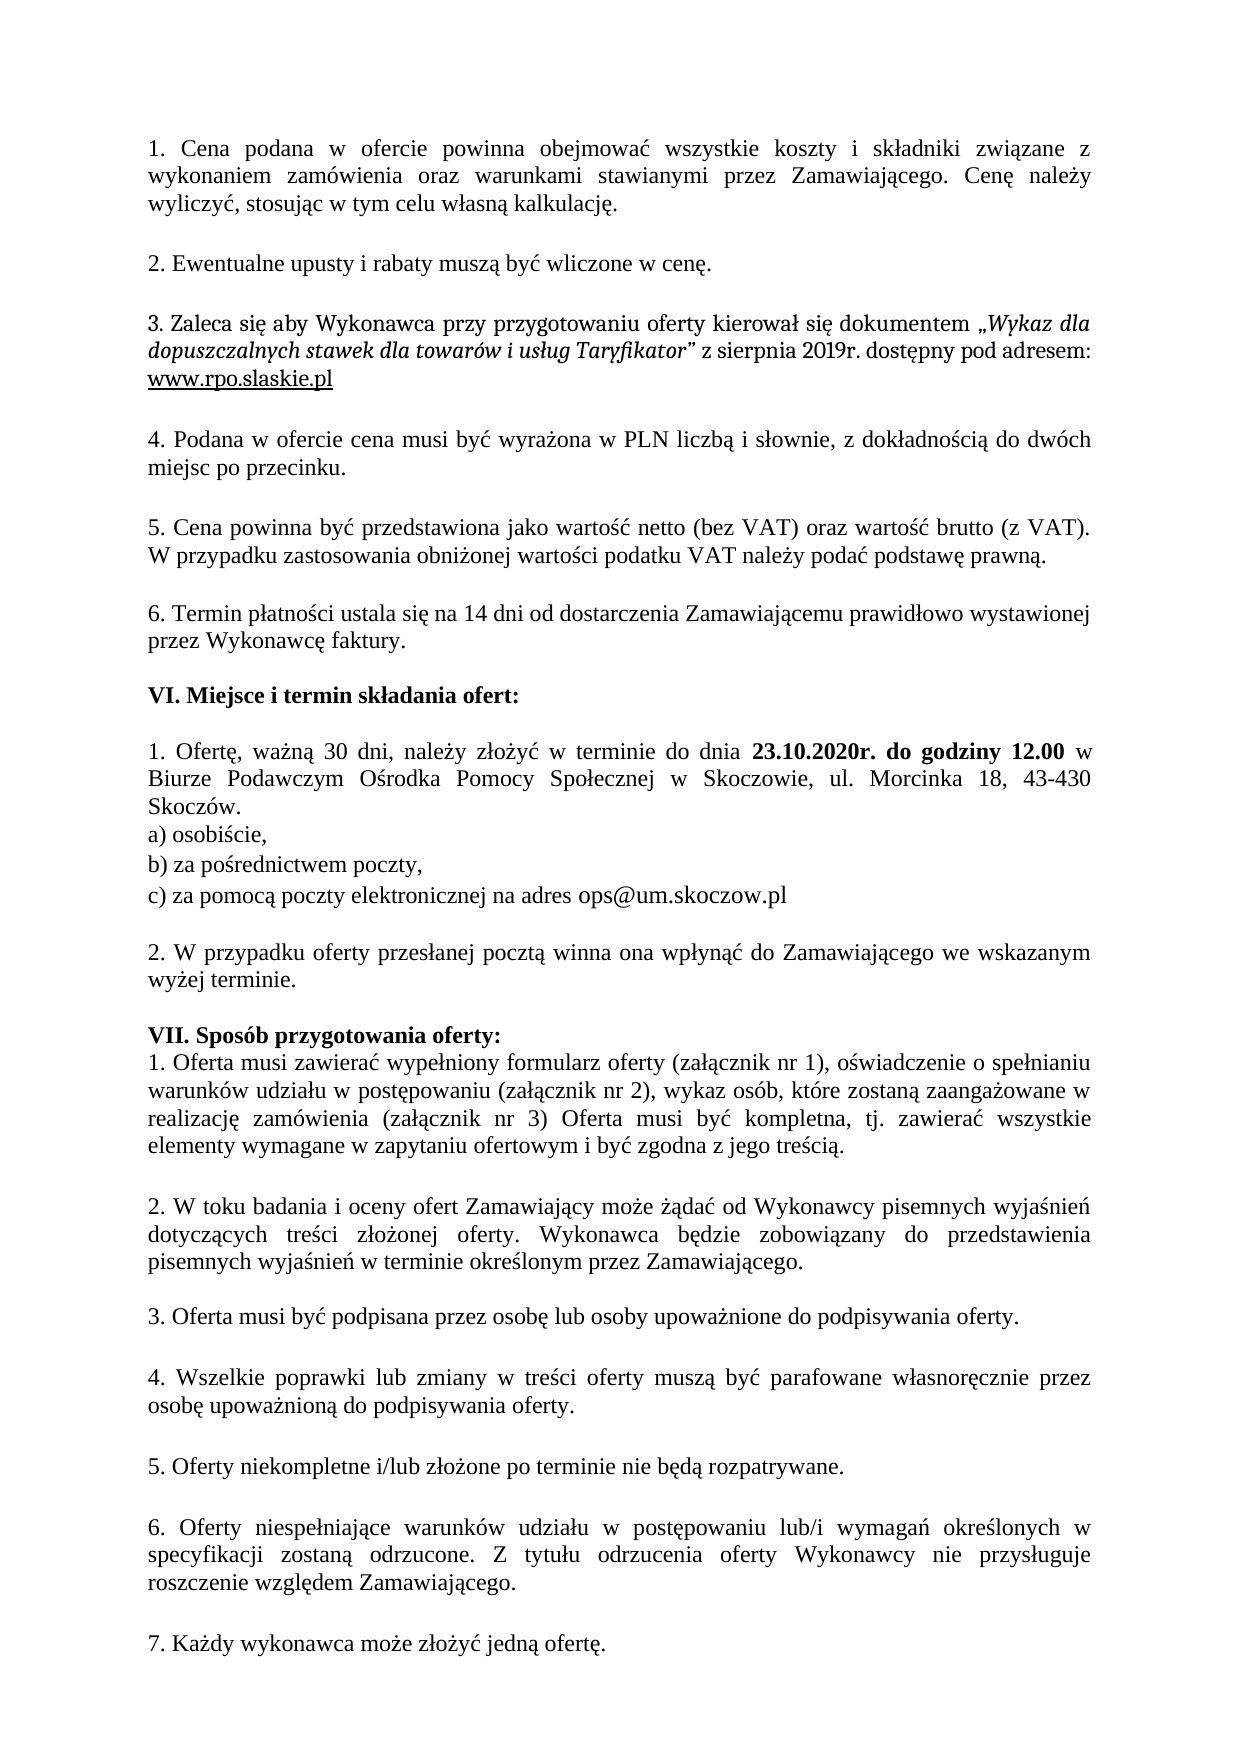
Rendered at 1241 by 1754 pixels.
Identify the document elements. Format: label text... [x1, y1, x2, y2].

text 6. Oferty niespełniające warunków udziału w postępowaniu lub/i wymagań określonych w specyfikacji zostaną odrzucone. Z tytułu odrzucenia oferty Wykonawcy nie przysługuje roszczenie względem Zamawiającego. [148, 1512, 1093, 1595]
text 7. Każdy wykonawca może złożyć jedną ofertę. [148, 1628, 1093, 1656]
text 3. Zaleca się aby Wykonawca przy przygotowaniu oferty kierował się dokumentem „Wykaz dla dopuszczalnych stawek dla towarów i usług Taryfikator” z sierpnia 2019r. dostępny pod adresem: www.rpo.slaskie.pl [148, 310, 1093, 392]
text 1. Oferta musi zawierać wypełniony formularz oferty (załącznik nr 1), oświadczenie o spełnianiu warunków udziału w postępowaniu (załącznik nr 2), wykaz osób, które zostaną zaangażowane w realizację zamówienia (załącznik nr 3) Oferta musi być kompletna, tj. zawierać wszystkie elementy wymagane w zapytaniu ofertowym i być zgodna z jego treścią. [148, 1048, 1093, 1159]
text c) za pomocą poczty elektronicznej na adres ops@um.skoczow.pl [148, 880, 1093, 909]
text 2. W przypadku oferty przesłanej pocztą winna ona wpłynąć do Zamawiającego we wskazanym wyżej terminie. [148, 938, 1093, 993]
text VI. Miejsce i termin składania ofert: [148, 682, 1093, 709]
text 2. Ewentualne upusty i rabaty muszą być wliczone w cenę. [148, 249, 1093, 277]
text 1. Ofertę, ważną 30 dni, należy złożyć w terminie do dnia 23.10.2020r. do godziny 12.00 w Biurze Podawczym Ośrodka Pomocy Społecznej w Skoczowie, ul. Morcinka 18, 43-430 Skoczów. [148, 737, 1093, 819]
text VII. Sposób przygotowania oferty: [148, 1021, 1093, 1048]
text 5. Cena powinna być przedstawiona jako wartość netto (bez VAT) oraz wartość brutto (z VAT). W przypadku zastosowania obniżonej wartości podatku VAT należy podać podstawę prawną. [148, 513, 1093, 568]
text a) osobiście, [148, 819, 1093, 847]
text 3. Oferta musi być podpisana przez osobę lub osoby upoważnione do podpisywania oferty. [148, 1302, 1093, 1330]
text b) za pośrednictwem poczty, [148, 850, 1093, 878]
text 2. W toku badania i oceny ofert Zamawiający może żądać od Wykonawcy pisemnych wyjaśnień dotyczących treści złożonej oferty. Wykonawca będzie zobowiązany do przedstawienia pisemnych wyjaśnień w terminie określonym przez Zamawiającego. [148, 1192, 1093, 1275]
text 6. Termin płatności ustala się na 14 dni od dostarczenia Zamawiającemu prawidłowo wystawionej przez Wykonawcę faktury. [148, 599, 1093, 654]
text 1. Cena podana w ofercie powinna obejmować wszystkie koszty i składniki związane z wykonaniem zamówienia oraz warunkami stawianymi przez Zamawiającego. Cenę należy wyliczyć, stosując w tym celu własną kalkulację. [148, 134, 1093, 216]
text 4. Podana w ofercie cena musi być wyrażona w PLN liczbą i słownie, z dokładnością do dwóch miejsc po przecinku. [148, 425, 1093, 481]
text 5. Oferty niekompletne i/lub złożone po terminie nie będą rozpatrywane. [148, 1452, 1093, 1479]
text 4. Wszelkie poprawki lub zmiany w treści oferty muszą być parafowane własnoręcznie przez osobę upoważnioną do podpisywania oferty. [148, 1363, 1093, 1418]
